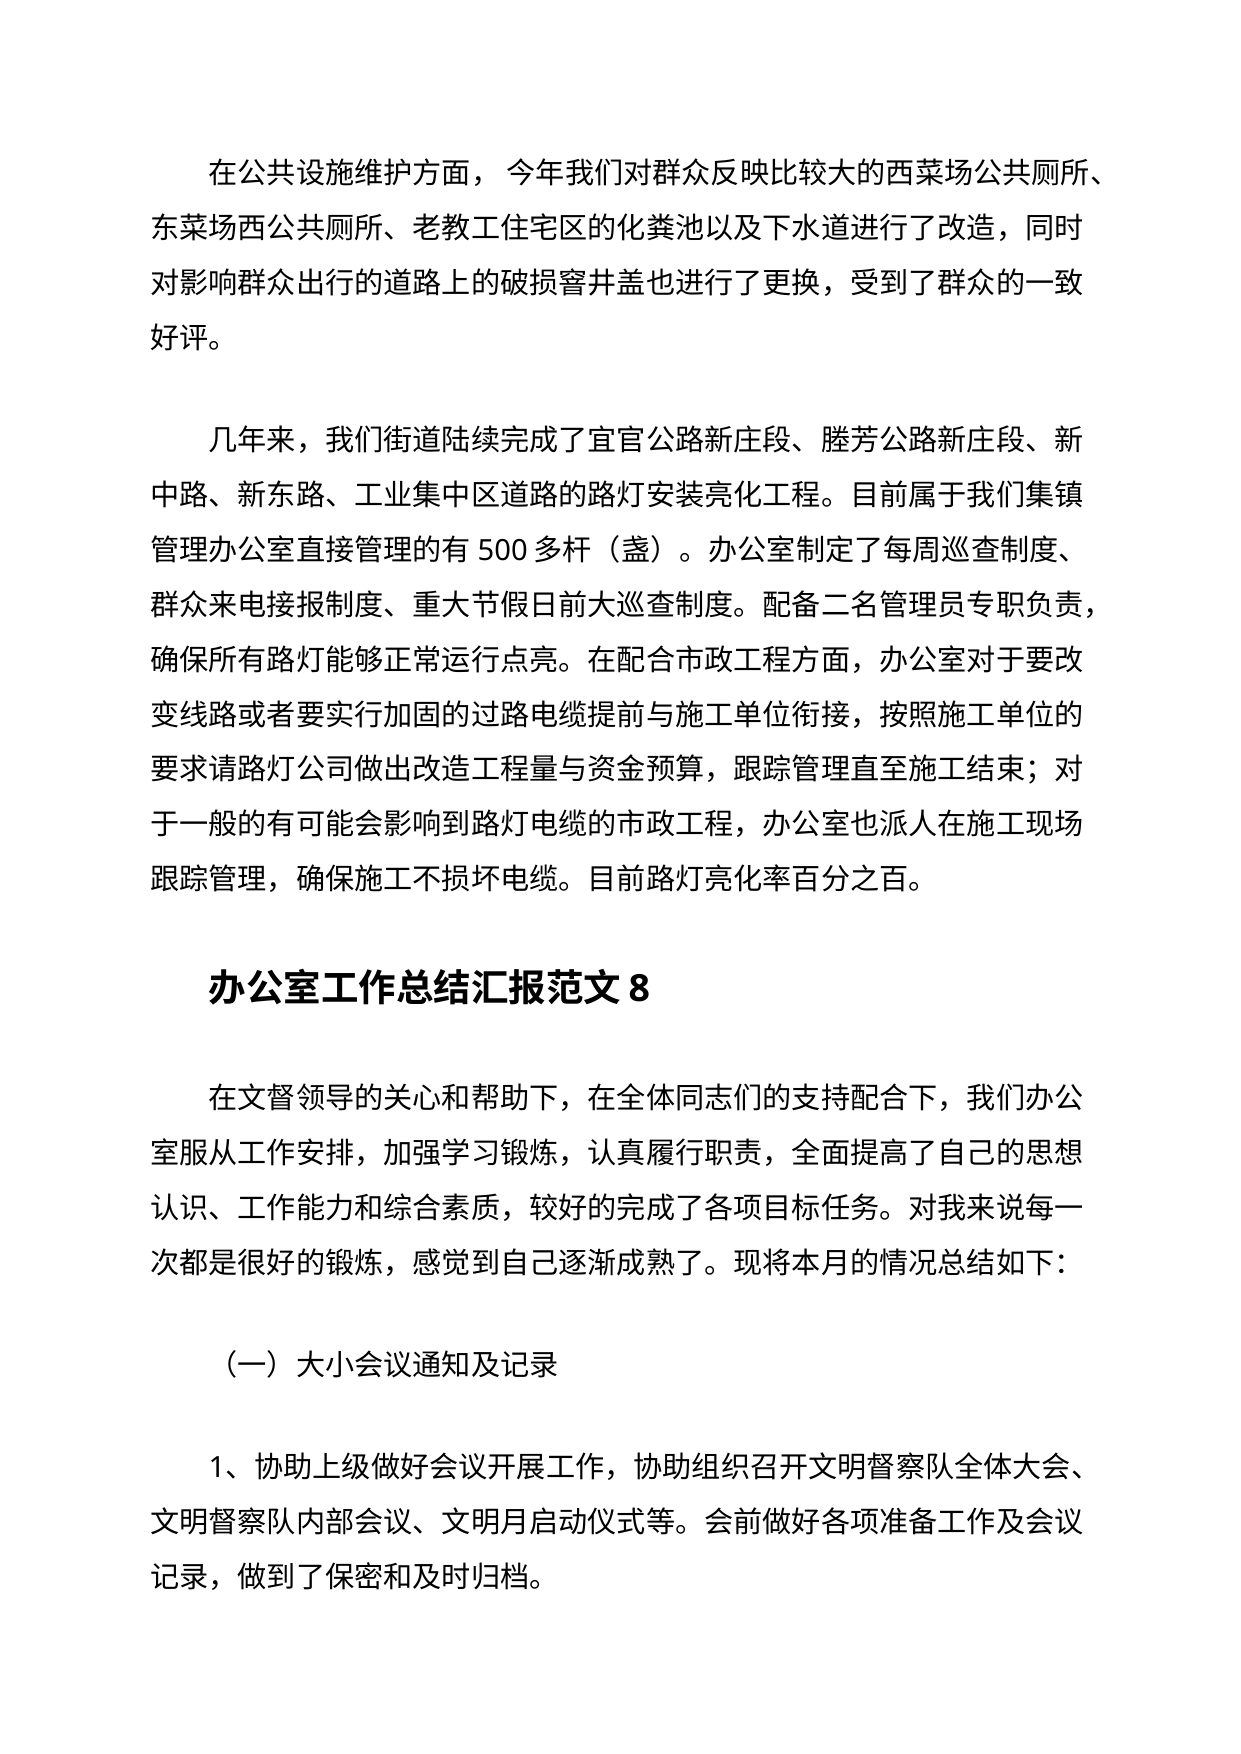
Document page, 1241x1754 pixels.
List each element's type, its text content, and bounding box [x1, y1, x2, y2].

text 几年来，我们街道陆续完成了宜官公路新庄段、塍芳公路新庄段、新中路、新东路、工业集中区道路的路灯安装亮化工程。目前属于我们集镇管理办公室直接管理的有 500多杆（盏）。办公室制定了每周巡查制度、群众来电接报制度、重大节假日前大巡查制度。配备二名管理员专职负责，确保所有路灯能够正常运行点亮。在配合市政工程方面，办公室对于要改变线路或者要实行加固的过路电缆提前与施工单位衔接，按照施工单位的要求请路灯公司做出改造工程量与资金预算，跟踪管理直至施工结束；对于一般的有可能会影响到路灯电缆的市政工程，办公室也派人在施工现场跟踪管理，确保施工不损坏电缆。目前路灯亮化率百分之百。 [150, 416, 1090, 898]
text 办公室工作总结汇报范文8 [150, 957, 1090, 1012]
text 1、协助上级做好会议开展工作，协助组织召开文明督察队全体大会、文明督察队内部会议、文明月启动仪式等。会前做好各项准备工作及会议记录，做到了保密和及时归档。 [150, 1443, 1090, 1596]
text （一）大小会议通知及记录 [150, 1342, 1090, 1384]
text 在公共设施维护方面， 今年我们对群众反映比较大的西菜场公共厕所、东菜场西公共厕所、老教工住宅区的化粪池以及下水道进行了改造，同时对影响群众出行的道路上的破损窨井盖也进行了更换，受到了群众的一致好评。 [150, 150, 1090, 357]
text 在文督领导的关心和帮助下，在全体同志们的支持配合下，我们办公室服从工作安排，加强学习锻炼，认真履行职责，全面提高了自己的思想认识、工作能力和综合素质，较好的完成了各项目标任务。对我来说每一次都是很好的锻炼，感觉到自己逐渐成熟了。现将本月的情况总结如下： [150, 1075, 1090, 1282]
